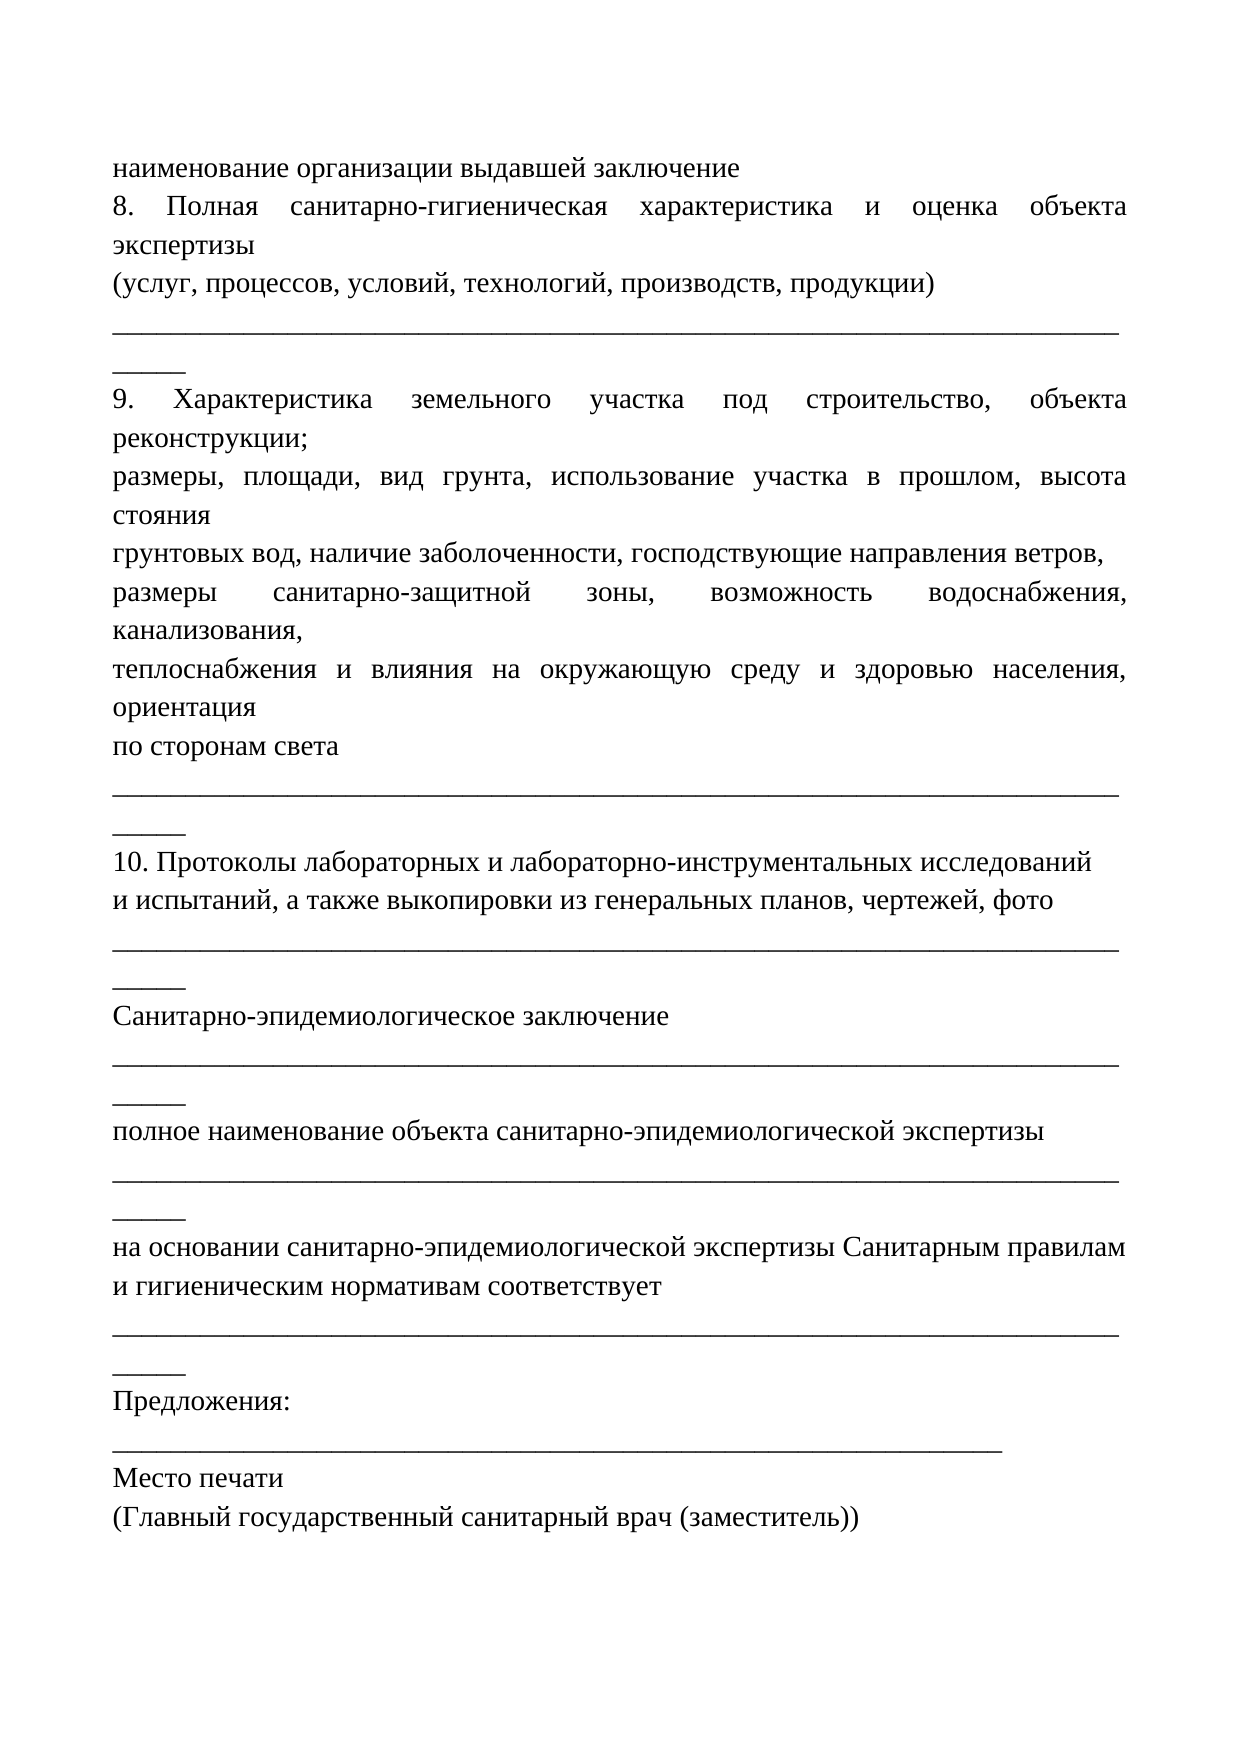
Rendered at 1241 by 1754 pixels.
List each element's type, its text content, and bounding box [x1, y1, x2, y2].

text 9. Характеристика земельного участка под строительство, объекта реконструкции; [112, 381, 1128, 453]
text наименование организации выдавшей заключение [112, 150, 1128, 183]
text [112, 1306, 1128, 1378]
text __________________________________________________________________________ [112, 767, 1128, 839]
text и испытаний, а также выкопировки из генеральных планов, чертежей, фото [112, 882, 1128, 916]
text __________________________________________________________________________ [112, 1036, 1128, 1108]
text __________________________________________________________________________ [112, 921, 1128, 993]
text 10. Протоколы лабораторных и лабораторно-инструментальных исследований [112, 844, 1128, 877]
text 8. Полная санитарно-гигиеническая характеристика и оценка объекта экспертизы [112, 188, 1128, 261]
text Санитарно-эпидемиологическое заключение [112, 998, 1128, 1031]
text по сторонам света [112, 728, 1128, 762]
text Предложения: _____________________________________________________________ [112, 1383, 1128, 1455]
text полное наименование объекта санитарно-эпидемиологической экспертизы [112, 1113, 1128, 1147]
text размеры санитарно-защитной зоны, возможность водоснабжения, канализования, [112, 574, 1128, 646]
text __________________________________________________________________________ [112, 1152, 1128, 1224]
text (Главный государственный санитарный врач (заместитель)) [112, 1499, 1128, 1532]
text теплоснабжения и влияния на окружающую среду и здоровью населения, ориентация [112, 651, 1128, 723]
text и гигиеническим нормативам соответствует [112, 1268, 1128, 1301]
text (услуг, процессов, условий, технологий, производств, продукции) [112, 266, 1128, 299]
text Место печати [112, 1460, 1128, 1494]
text размеры, площади, вид грунта, использование участка в прошлом, высота стояния [112, 458, 1128, 530]
text на основании санитарно-эпидемиологической экспертизы Санитарным правилам [112, 1229, 1128, 1263]
text грунтовых вод, наличие заболоченности, господствующие направления ветров, [112, 535, 1128, 569]
text __________________________________________________________________________ [112, 304, 1128, 376]
